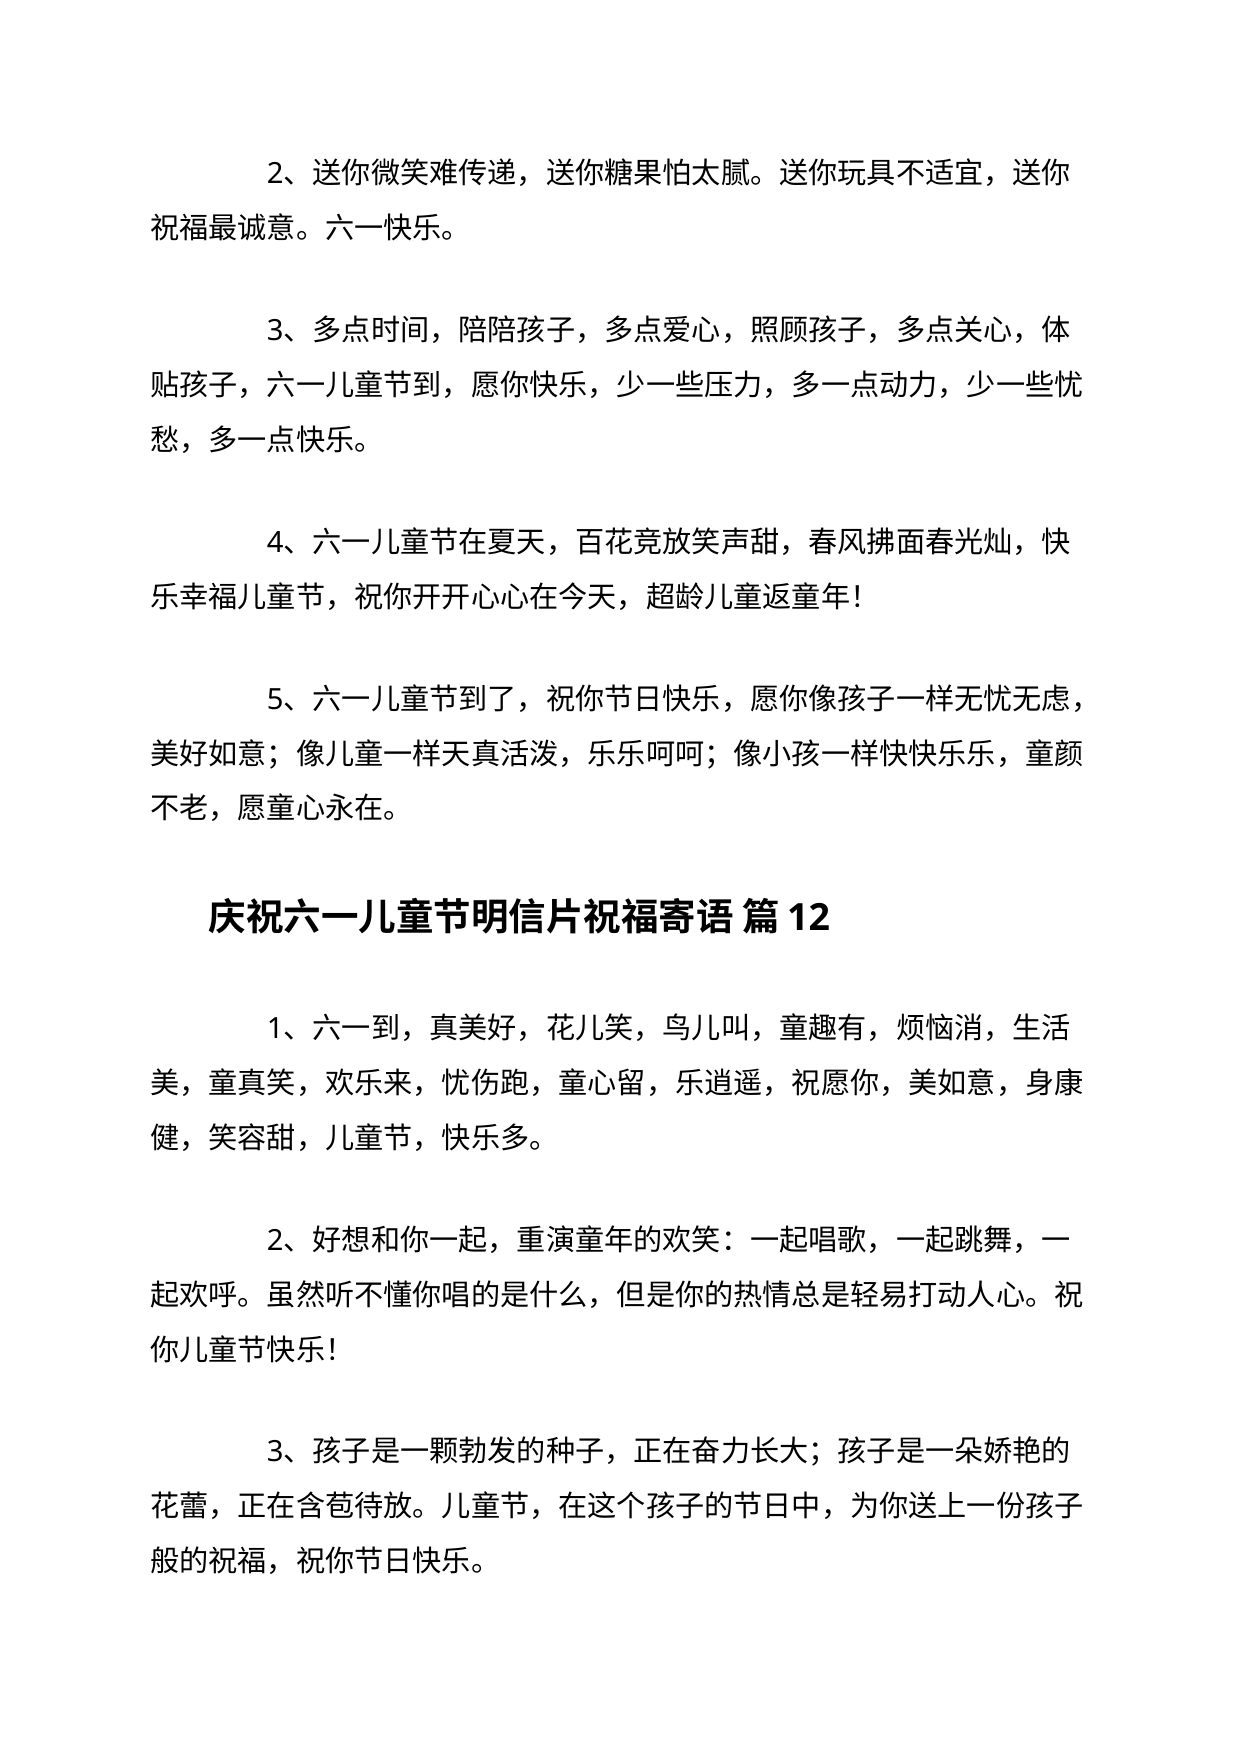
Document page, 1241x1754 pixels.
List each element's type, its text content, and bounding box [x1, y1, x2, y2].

text 5、六一儿童节到了，祝你节日快乐，愿你像孩子一样无忧无虑，美好如意；像儿童一样天真活泼，乐乐呵呵；像小孩一样快快乐乐，童颜不老，愿童心永在。 [150, 675, 1090, 827]
text 3、孩子是一颗勃发的种子，正在奋力长大；孩子是一朵娇艳的花蕾，正在含苞待放。儿童节，在这个孩子的节日中，为你送上一份孩子般的祝福，祝你节日快乐。 [150, 1428, 1090, 1580]
text 4、六一儿童节在夏天，百花竞放笑声甜，春风拂面春光灿，快乐幸福儿童节，祝你开开心心在今天，超龄儿童返童年！ [150, 518, 1090, 616]
text 庆祝六一儿童节明信片祝福寄语 篇12 [150, 887, 1090, 941]
text 2、好想和你一起，重演童年的欢笑：一起唱歌，一起跳舞，一起欢呼。虽然听不懂你唱的是什么，但是你的热情总是轻易打动人心。祝你儿童节快乐！ [150, 1216, 1090, 1368]
text 2、送你微笑难传递，送你糖果怕太腻。送你玩具不适宜，送你祝福最诚意。六一快乐。 [150, 150, 1090, 247]
text 3、多点时间，陪陪孩子，多点爱心，照顾孩子，多点关心，体贴孩子，六一儿童节到，愿你快乐，少一些压力，多一点动力，少一些忧愁，多一点快乐。 [150, 307, 1090, 459]
text 1、六一到，真美好，花儿笑，鸟儿叫，童趣有，烦恼消，生活美，童真笑，欢乐来，忧伤跑，童心留，乐逍遥，祝愿你，美如意，身康健，笑容甜，儿童节，快乐多。 [150, 1004, 1090, 1157]
